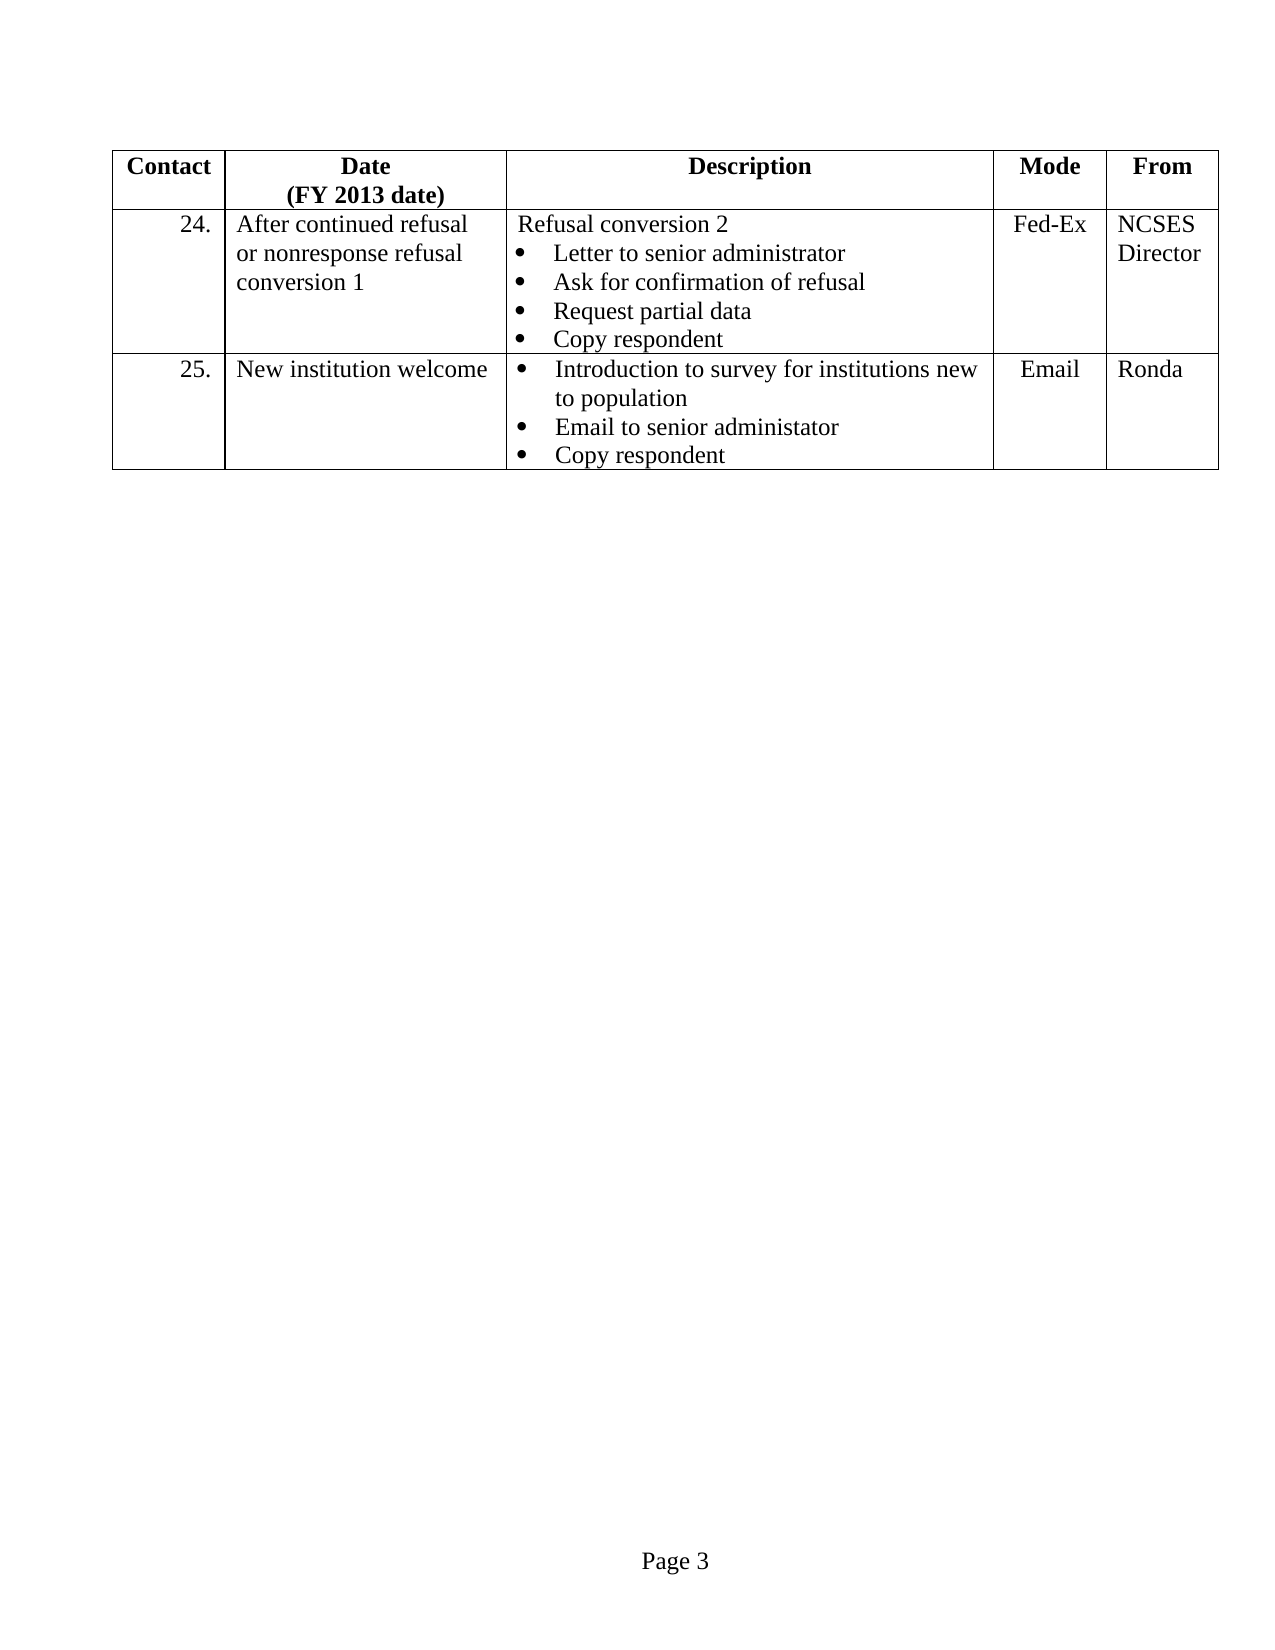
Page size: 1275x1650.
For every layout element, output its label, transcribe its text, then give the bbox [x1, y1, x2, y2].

table_cell Ronda [1107, 354, 1218, 469]
table_cell Email [994, 354, 1106, 469]
table_cell After continued refusal or nonresponse refusal conversion 1 [226, 210, 506, 353]
table_header From [1107, 151, 1218, 208]
table_cell Fed-Ex [994, 210, 1106, 353]
table_cell Refusal conversion 2 Letter to senior administrator Ask for confirmation of refusal Request partial data Copy respondent [507, 210, 993, 353]
table_cell [113, 354, 224, 469]
table_cell [113, 210, 224, 353]
table_header Date (FY 2013 date) [226, 151, 506, 208]
table_cell Introduction to survey for institutions new to population Email to senior administator Copy respondent [507, 354, 993, 469]
table_header Description [507, 151, 993, 208]
table_cell New institution welcome [226, 354, 506, 469]
table_header Contact [113, 151, 224, 208]
table_cell NCSES Director [1107, 210, 1218, 353]
table_header Mode [994, 151, 1106, 208]
